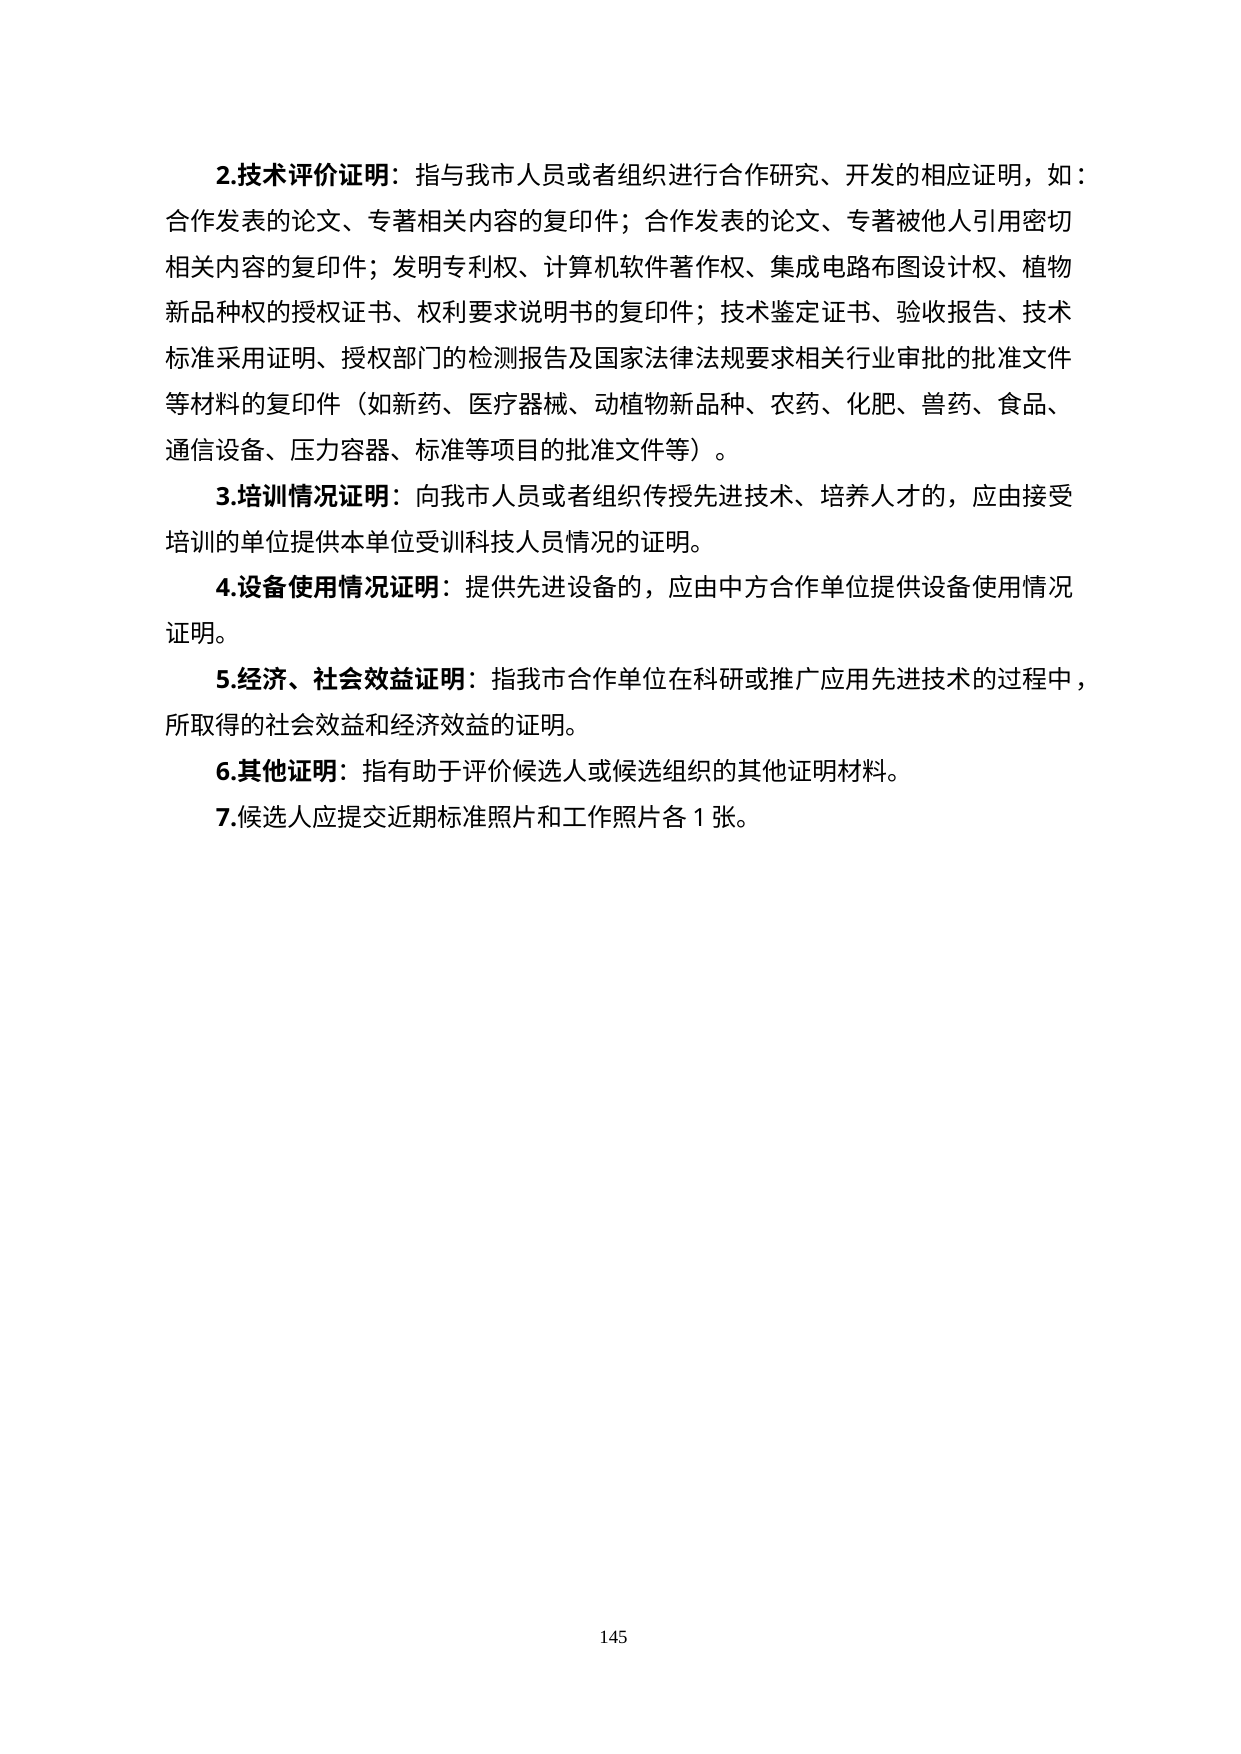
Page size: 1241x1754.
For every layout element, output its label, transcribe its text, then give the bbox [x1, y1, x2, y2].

text 3.培训情况证明：向我市人员或者组织传授先进技术、培养人才的，应由接受培训的单位提供本单位受训科技人员情况的证明。 [165, 468, 1075, 560]
text 6.其他证明：指有助于评价候选人或候选组织的其他证明材料。 [165, 743, 1075, 789]
text 7.候选人应提交近期标准照片和工作照片各1张。 [165, 789, 1075, 835]
text 5.经济、社会效益证明：指我市合作单位在科研或推广应用先进技术的过程中，所取得的社会效益和经济效益的证明。 [165, 652, 1075, 743]
text 2.技术评价证明：指与我市人员或者组织进行合作研究、开发的相应证明，如：合作发表的论文、专著相关内容的复印件；合作发表的论文、专著被他人引用密切相关内容的复印件；发明专利权、计算机软件著作权、集成电路布图设计权、植物新品种权的授权证书、权利要求说明书的复印件；技术鉴定证书、验收报告、技术标准采用证明、授权部门的检测报告及国家法律法规要求相关行业审批的批准文件等材料的复印件（如新药、医疗器械、动植物新品种、农药、化肥、兽药、食品、通信设备、压力容器、标准等项目的批准文件等）。 [165, 148, 1075, 468]
text 4.设备使用情况证明：提供先进设备的，应由中方合作单位提供设备使用情况证明。 [165, 560, 1075, 652]
